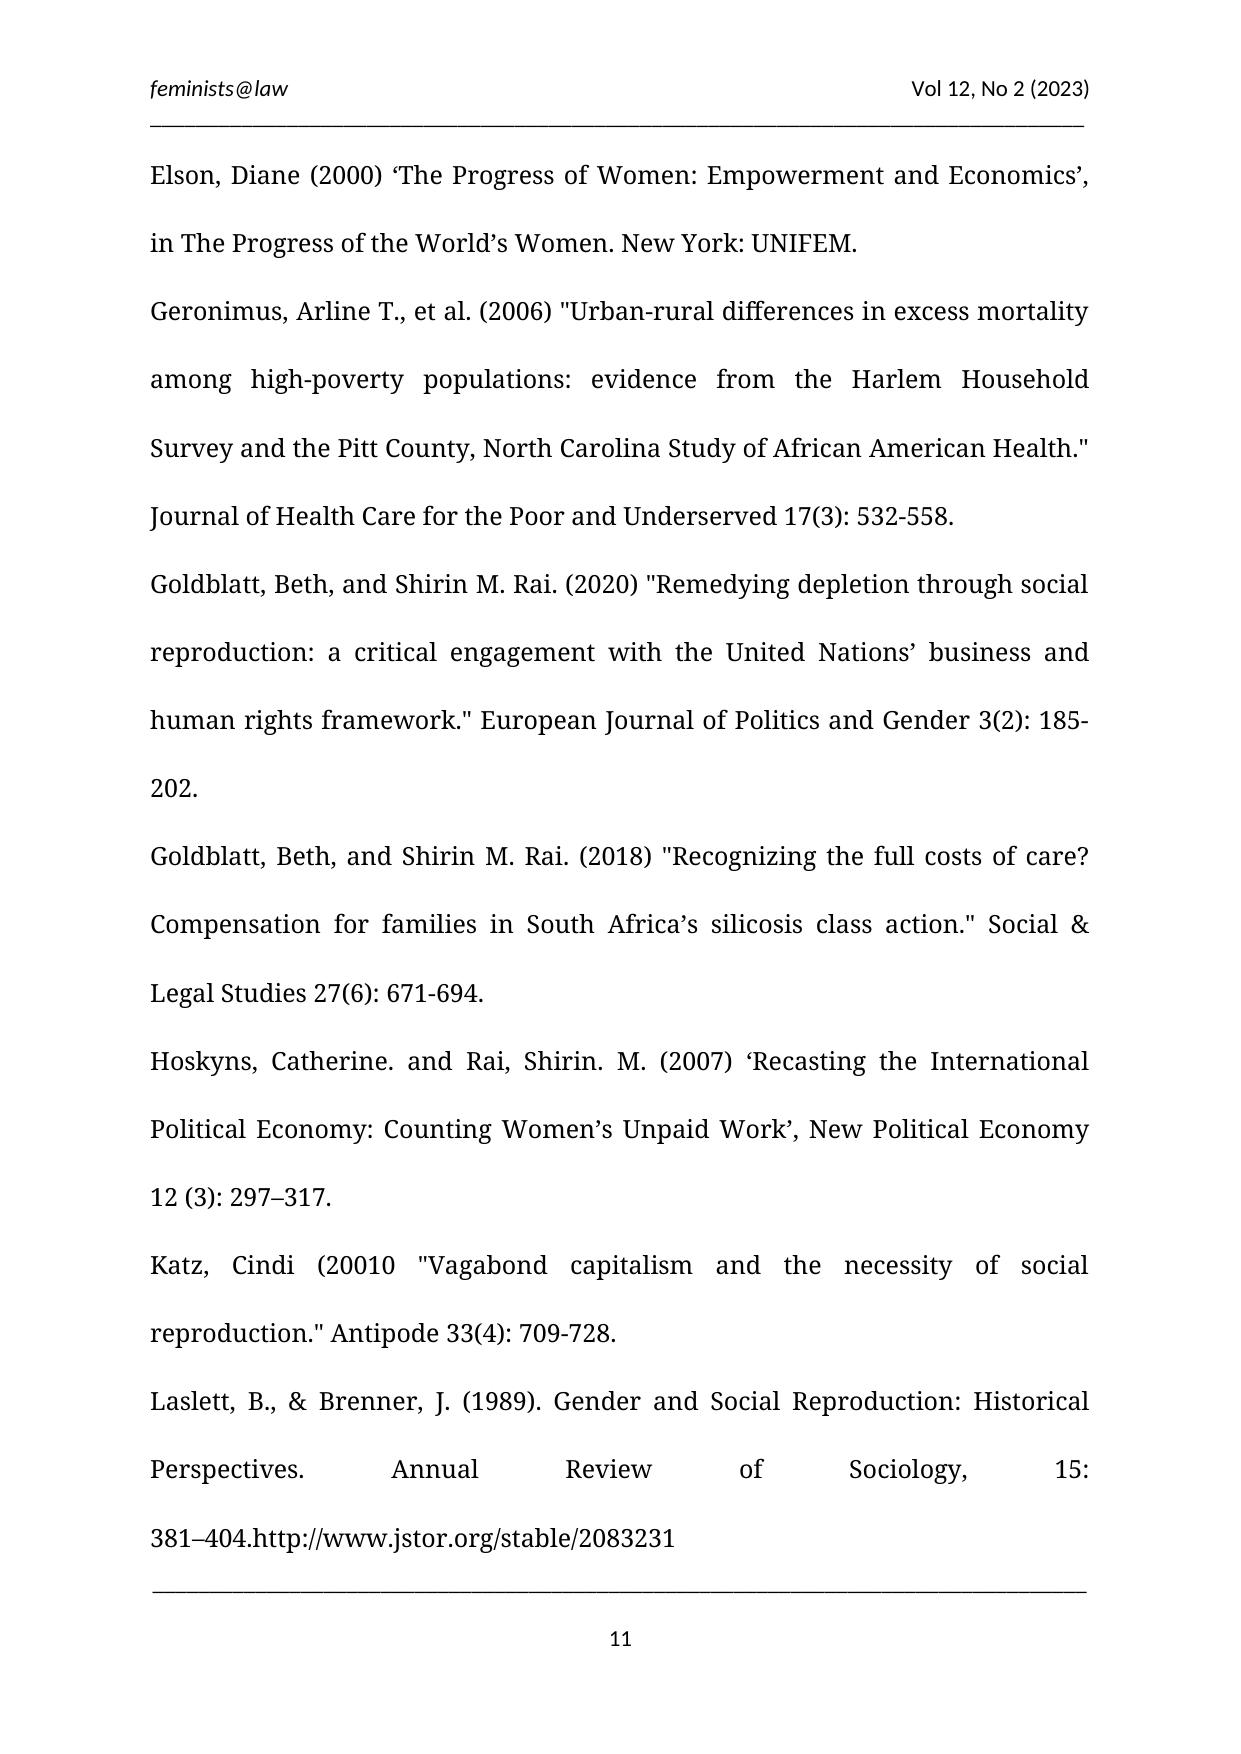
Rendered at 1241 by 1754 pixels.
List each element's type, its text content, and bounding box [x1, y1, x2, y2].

text Katz, Cindi (20010 "Vagabond capitalism and the necessity of social reproduction." Antipode 33(4): 709-728. [150, 1248, 1090, 1350]
text Goldblatt, Beth, and Shirin M. Rai. (2020) "Remedying depletion through social reproduction: a critical engagement with the United Nations’ business and human rights framework." European Journal of Politics and Gender 3(2): 185-202. [150, 567, 1090, 805]
text Goldblatt, Beth, and Shirin M. Rai. (2018) "Recognizing the full costs of care? Compensation for families in South Africa’s silicosis class action." Social & Legal Studies 27(6): 671-694. [150, 839, 1090, 1009]
text Hoskyns, Catherine. and Rai, Shirin. M. (2007) ‘Recasting the International Political Economy: Counting Women’s Unpaid Work’, New Political Economy 12 (3): 297–317. [150, 1043, 1090, 1214]
text Elson, Diane (2000) ‘The Progress of Women: Empowerment and Economics’, in The Progress of the World’s Women. New York: UNIFEM. [150, 158, 1090, 260]
text Laslett, B., & Brenner, J. (1989). Gender and Social Reproduction: Historical Perspectives. Annual Review of Sociology, 15: 381–404.http://www.jstor.org/stable/2083231 [150, 1384, 1090, 1554]
text Geronimus, Arline T., et al. (2006) "Urban-rural differences in excess mortality among high-poverty populations: evidence from the Harlem Household Survey and the Pitt County, North Carolina Study of African American Health." Journal of Health Care for the Poor and Underserved 17(3): 532-558. [150, 294, 1090, 532]
